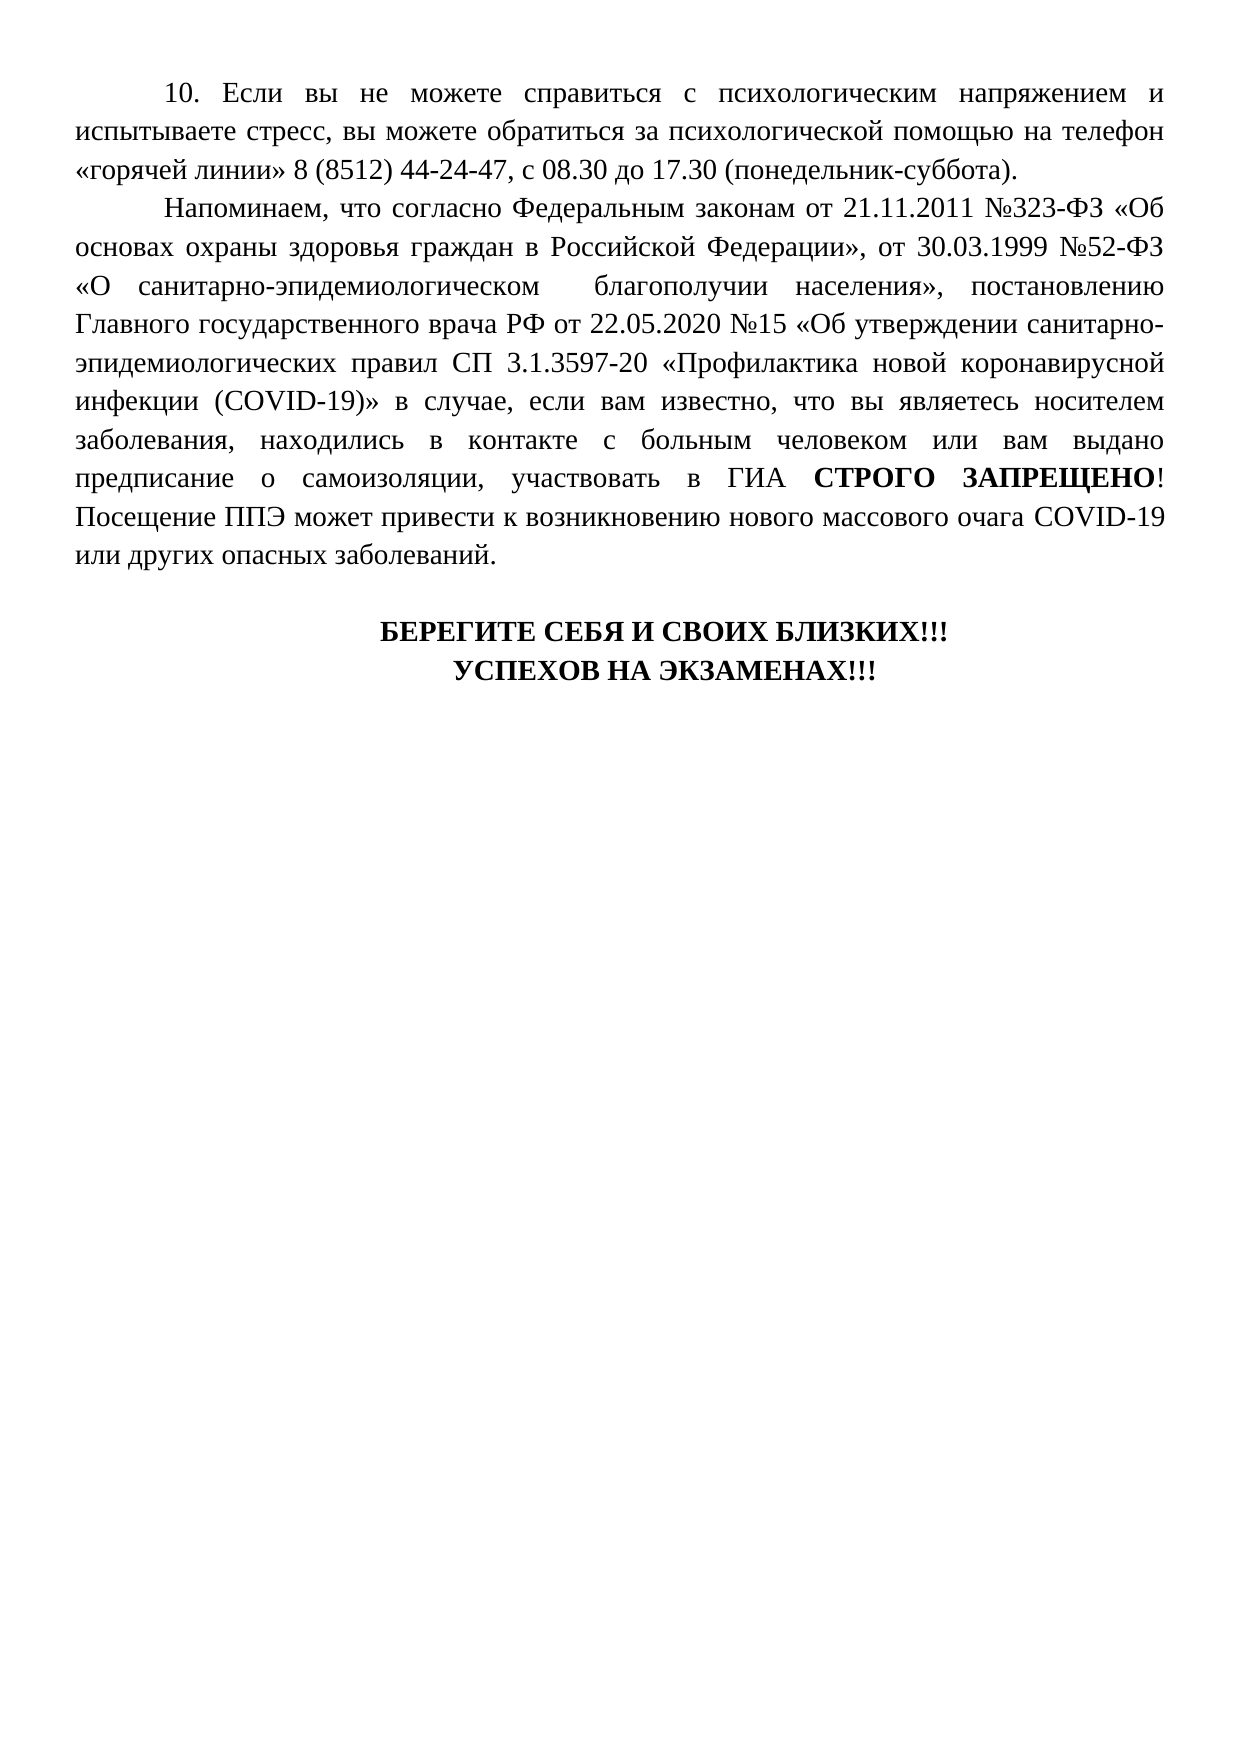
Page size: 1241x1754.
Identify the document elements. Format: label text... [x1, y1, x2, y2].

text УСПЕХОВ НА ЭКЗАМЕНАХ!!! [75, 653, 1165, 687]
text Напоминаем, что согласно Федеральным законам от 21.11.2011 №323-ФЗ «Об основах охраны здоровья граждан в Российской Федерации», от 30.03.1999 №52-ФЗ «О санитарно-эпидемиологическом благополучии населения», постановлению Главного государственного врача РФ от 22.05.2020 №15 «Об утверждении санитарно-эпидемиологических правил СП 3.1.3597-20 «Профилактика новой коронавирусной инфекции (COVID-19)» в случае, если вам известно, что вы являетесь носителем заболевания, находились в контакте с больным человеком или вам выдано предписание о самоизоляции, участвовать в ГИА СТРОГО ЗАПРЕЩЕНО! Посещение ППЭ может привести к возникновению нового массового очага COVID-19 или других опасных заболеваний. [75, 191, 1165, 571]
text 10. Если вы не можете справиться с психологическим напряжением и испытываете стресс, вы можете обратиться за психологической помощью на телефон «горячей линии» 8 (8512) 44-24-47, с 08.30 до 17.30 (понедельник-суббота). [75, 75, 1165, 186]
text БЕРЕГИТЕ СЕБЯ И СВОИХ БЛИЗКИХ!!! [75, 614, 1165, 648]
